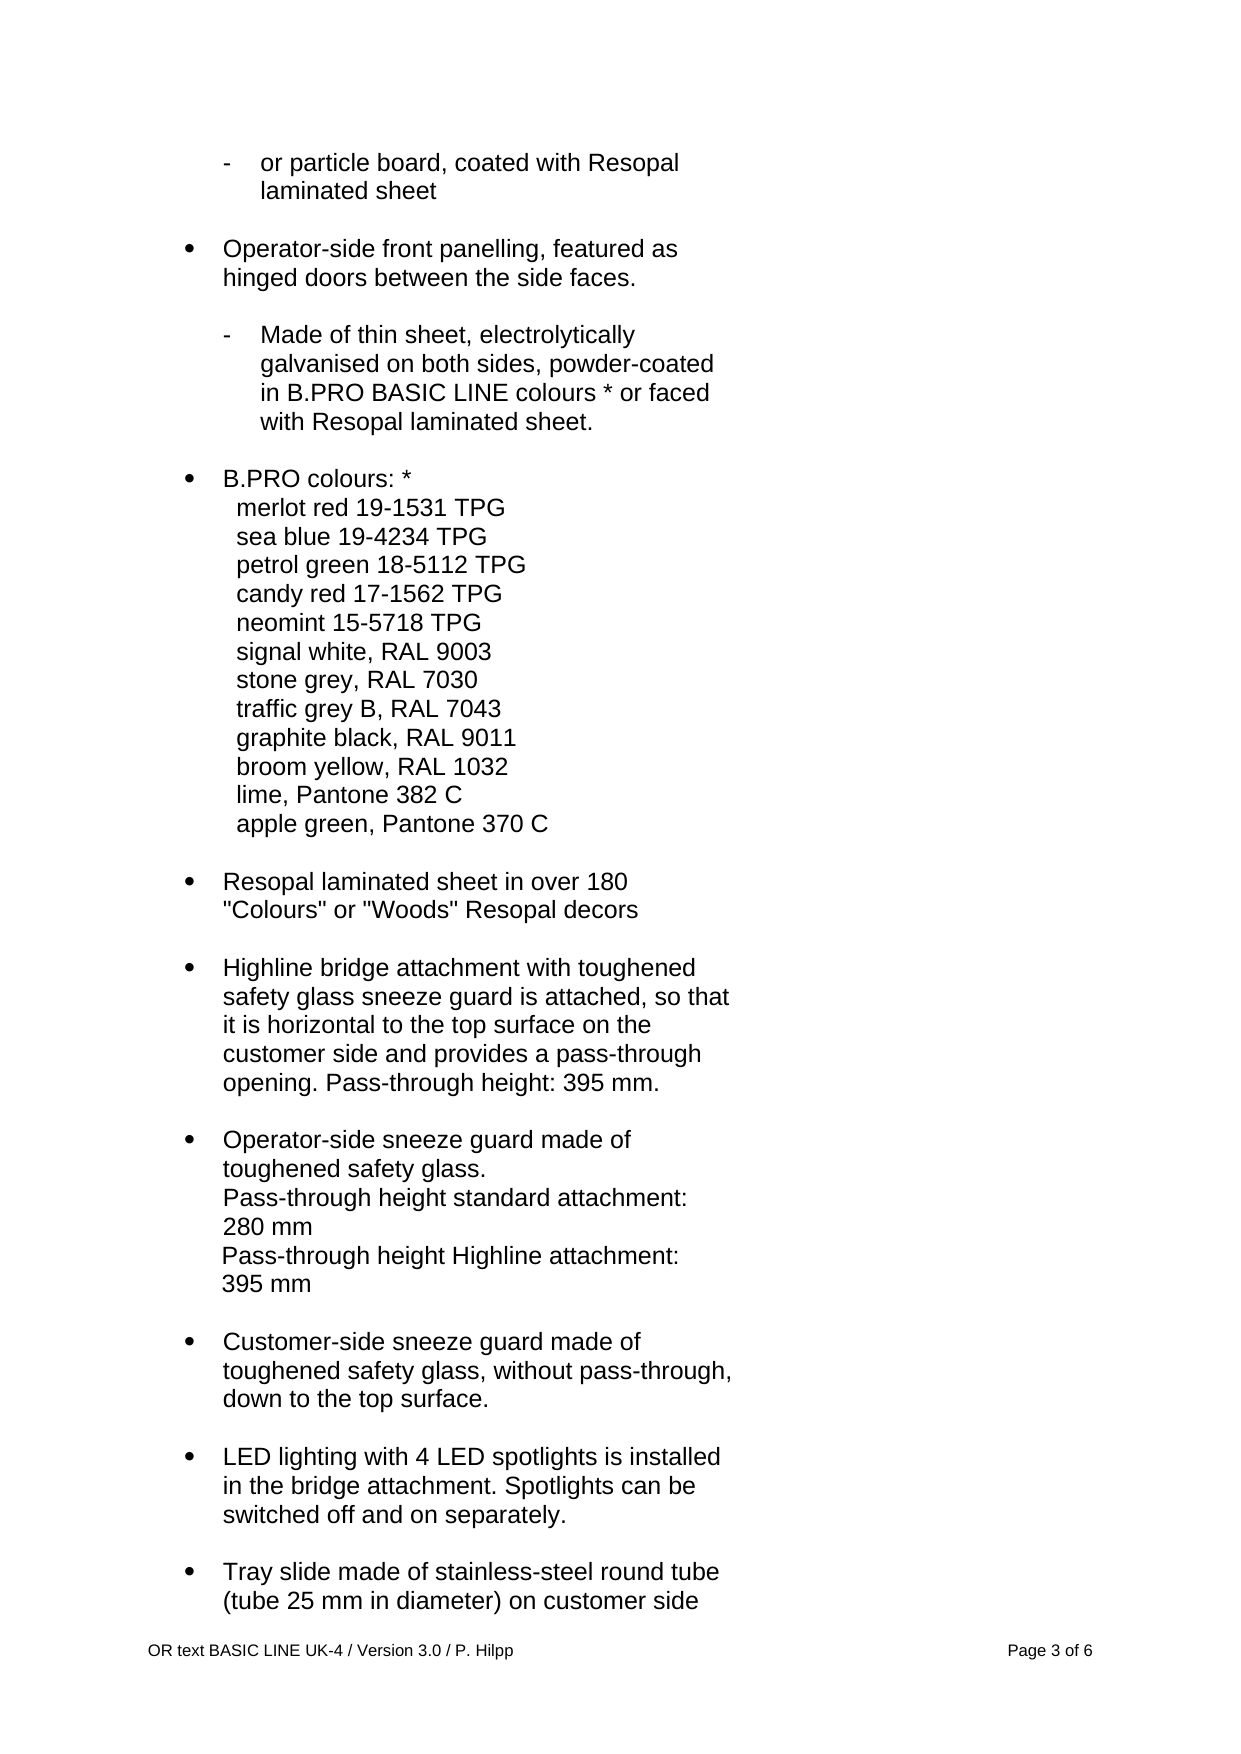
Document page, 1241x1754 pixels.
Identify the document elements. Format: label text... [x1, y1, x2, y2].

list Operator-side sneeze guard made of toughened safety glass. [185, 1126, 738, 1183]
list Customer-side sneeze guard made of toughened safety glass, without pass-through, down to the top surface. [185, 1327, 738, 1413]
list Highline bridge attachment with toughened safety glass sneeze guard is attached, so that it is horizontal to the top surface on the customer side and provides a pass-through opening. Pass-through height: 395 mm. [185, 953, 738, 1097]
text Pass-through height Highline attachment: 395 mm [221, 1241, 738, 1298]
text neomint 15-5718 TPG [221, 608, 738, 637]
text broom yellow, RAL 1032 [221, 752, 738, 780]
list or particle board, coated with Resopal laminated sheet [223, 148, 738, 205]
list LED lighting with 4 LED spotlights is installed in the bridge attachment. Spotlights can be switched off and on separately. [185, 1442, 738, 1528]
list Resopal laminated sheet in over 180 "Colours" or "Woods" Resopal decors [185, 867, 738, 924]
text traffic grey B, RAL 7043 [221, 694, 738, 723]
list Operator-side front panelling, featured as hinged doors between the side faces. [185, 234, 738, 291]
list B.PRO colours: * [185, 464, 1093, 493]
text Pass-through height standard attachment: 280 mm [223, 1183, 738, 1241]
text lime, Pantone 382 C [221, 780, 738, 809]
text sea blue 19-4234 TPG [221, 522, 738, 550]
text graphite black, RAL 9011 [221, 723, 738, 752]
text stone grey, RAL 7030 [221, 665, 738, 694]
text petrol green 18-5112 TPG [221, 550, 738, 579]
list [185, 1557, 738, 1615]
text apple green, Pantone 370 C [221, 809, 738, 838]
list Made of thin sheet, electrolytically galvanised on both sides, powder-coated in B.PRO BASIC LINE colours * or faced with Resopal laminated sheet. [223, 320, 738, 435]
text candy red 17-1562 TPG [221, 579, 738, 608]
text merlot red 19-1531 TPG [221, 493, 738, 522]
text signal white, RAL 9003 [221, 637, 738, 665]
